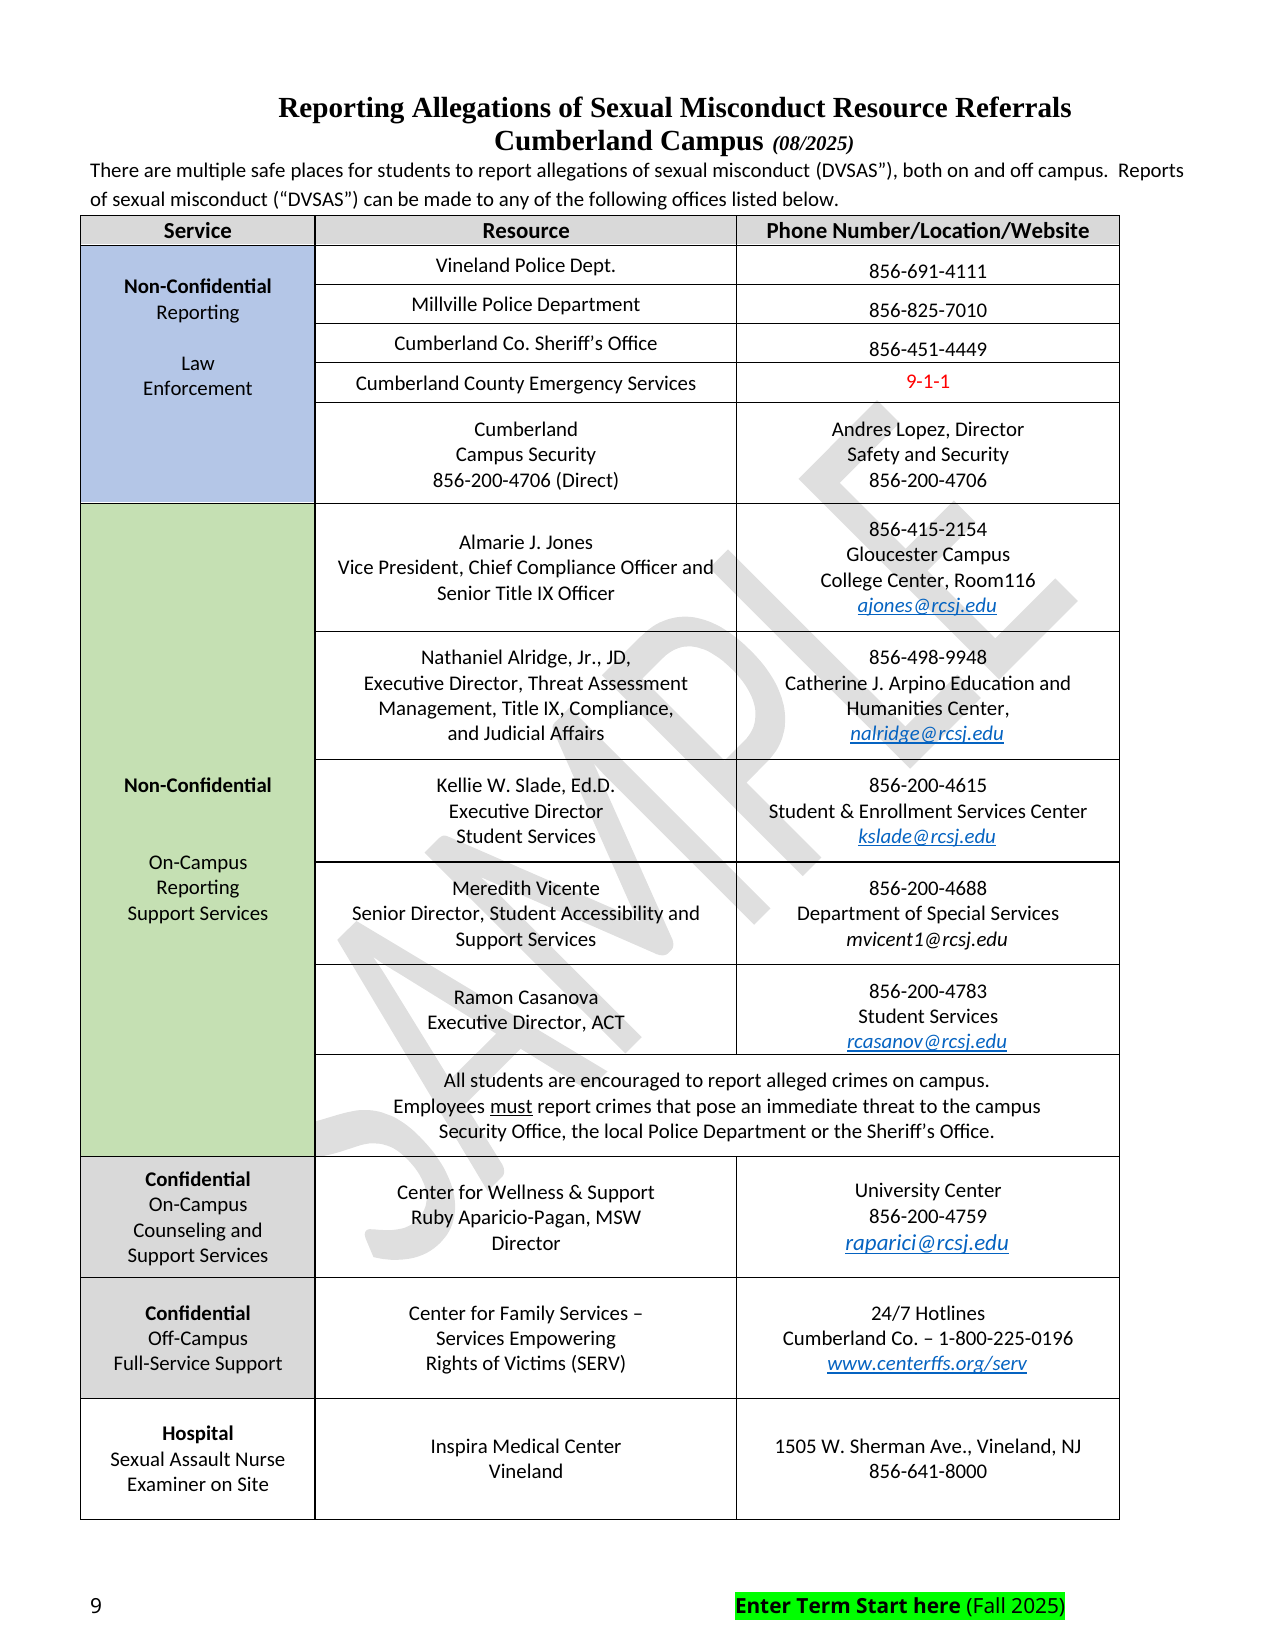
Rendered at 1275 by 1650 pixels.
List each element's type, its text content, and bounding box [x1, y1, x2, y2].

table_cell Cumberland Campus Security 856-200-4706 (Direct) [316, 403, 736, 502]
text Cumberland Campus (08/2025) [146, 123, 1204, 157]
table_cell 24/7 Hotlines Cumberland Co. – 1-800-225-0196 www.centerffs.org/serv [737, 1278, 1119, 1398]
table_cell Vineland Police Dept. [316, 246, 736, 284]
table_cell 856-200-4783 Student Services rcasanov@rcsj.edu [737, 965, 1119, 1054]
table_header Service [81, 216, 314, 244]
table_header Resource [316, 216, 736, 244]
table_cell 9-1-1 [737, 363, 1119, 402]
table_cell 856-825-7010 [737, 285, 1119, 323]
table_cell Kellie W. Slade, Ed.D. Executive Director Student Services [316, 760, 736, 861]
table_cell Hospital Sexual Assault Nurse Examiner on Site [81, 1399, 314, 1519]
table_cell 856-200-4615 Student & Enrollment Services Center kslade@rcsj.edu [737, 760, 1119, 861]
table_cell Nathaniel Alridge, Jr., JD, Executive Director, Threat Assessment Management, Title IX, Compliance, and Judicial Affairs [316, 632, 736, 759]
table_cell Confidential On-Campus Counseling and Support Services [81, 1157, 314, 1277]
text Reporting Allegations of Sexual Misconduct Resource Referrals [146, 90, 1204, 123]
table_cell 1505 W. Sherman Ave., Vineland, NJ 856-641-8000 [737, 1399, 1119, 1519]
table_cell Non-Confidential Reporting Law Enforcement [81, 246, 314, 502]
table_cell Almarie J. Jones Vice President, Chief Compliance Officer and Senior Title IX Officer [316, 504, 736, 631]
table_cell 856-451-4449 [737, 324, 1119, 362]
table_cell 856-415-2154 Gloucester Campus College Center, Room116 ajones@rcsj.edu [737, 504, 1119, 631]
table_cell Ramon Casanova Executive Director, ACT [316, 965, 736, 1054]
table_cell Cumberland Co. Sheriff’s Office [316, 324, 736, 362]
table_header Phone Number/Location/Website [737, 216, 1119, 244]
table_cell Inspira Medical Center Vineland [316, 1399, 736, 1519]
table_cell Meredith Vicente Senior Director, Student Accessibility and Support Services [316, 863, 736, 964]
table_cell 856-200-4688 Department of Special Services mvicent1@rcsj.edu [737, 863, 1119, 964]
table_cell 856-691-4111 [737, 246, 1119, 284]
table_cell Center for Wellness & Support Ruby Aparicio-Pagan, MSW Director [316, 1157, 736, 1277]
table_cell Confidential Off-Campus Full-Service Support [81, 1278, 314, 1398]
table_cell 856-498-9948 Catherine J. Arpino Education and Humanities Center, nalridge@rcsj.edu [737, 632, 1119, 759]
table_cell Non-Confidential On-Campus Reporting Support Services [81, 504, 314, 1156]
text There are multiple safe places for students to report allegations of sexual misconduct (DVSAS”), both on and off campus. Reports of sexual misconduct (“DVSAS”) can be made to any of the following offices listed below. [90, 157, 1204, 212]
table_cell All students are encouraged to report alleged crimes on campus. Employees must report crimes that pose an immediate threat to the campus Security Office, the local Police Department or the Sheriff’s Office. [316, 1055, 1119, 1156]
table_cell Millville Police Department [316, 285, 736, 323]
table_cell Center for Family Services – Services Empowering Rights of Victims (SERV) [316, 1278, 736, 1398]
table_cell Cumberland County Emergency Services [316, 363, 736, 402]
table_cell University Center 856-200-4759 raparici@rcsj.edu [737, 1157, 1119, 1277]
table_cell Andres Lopez, Director Safety and Security 856-200-4706 [737, 403, 1119, 502]
